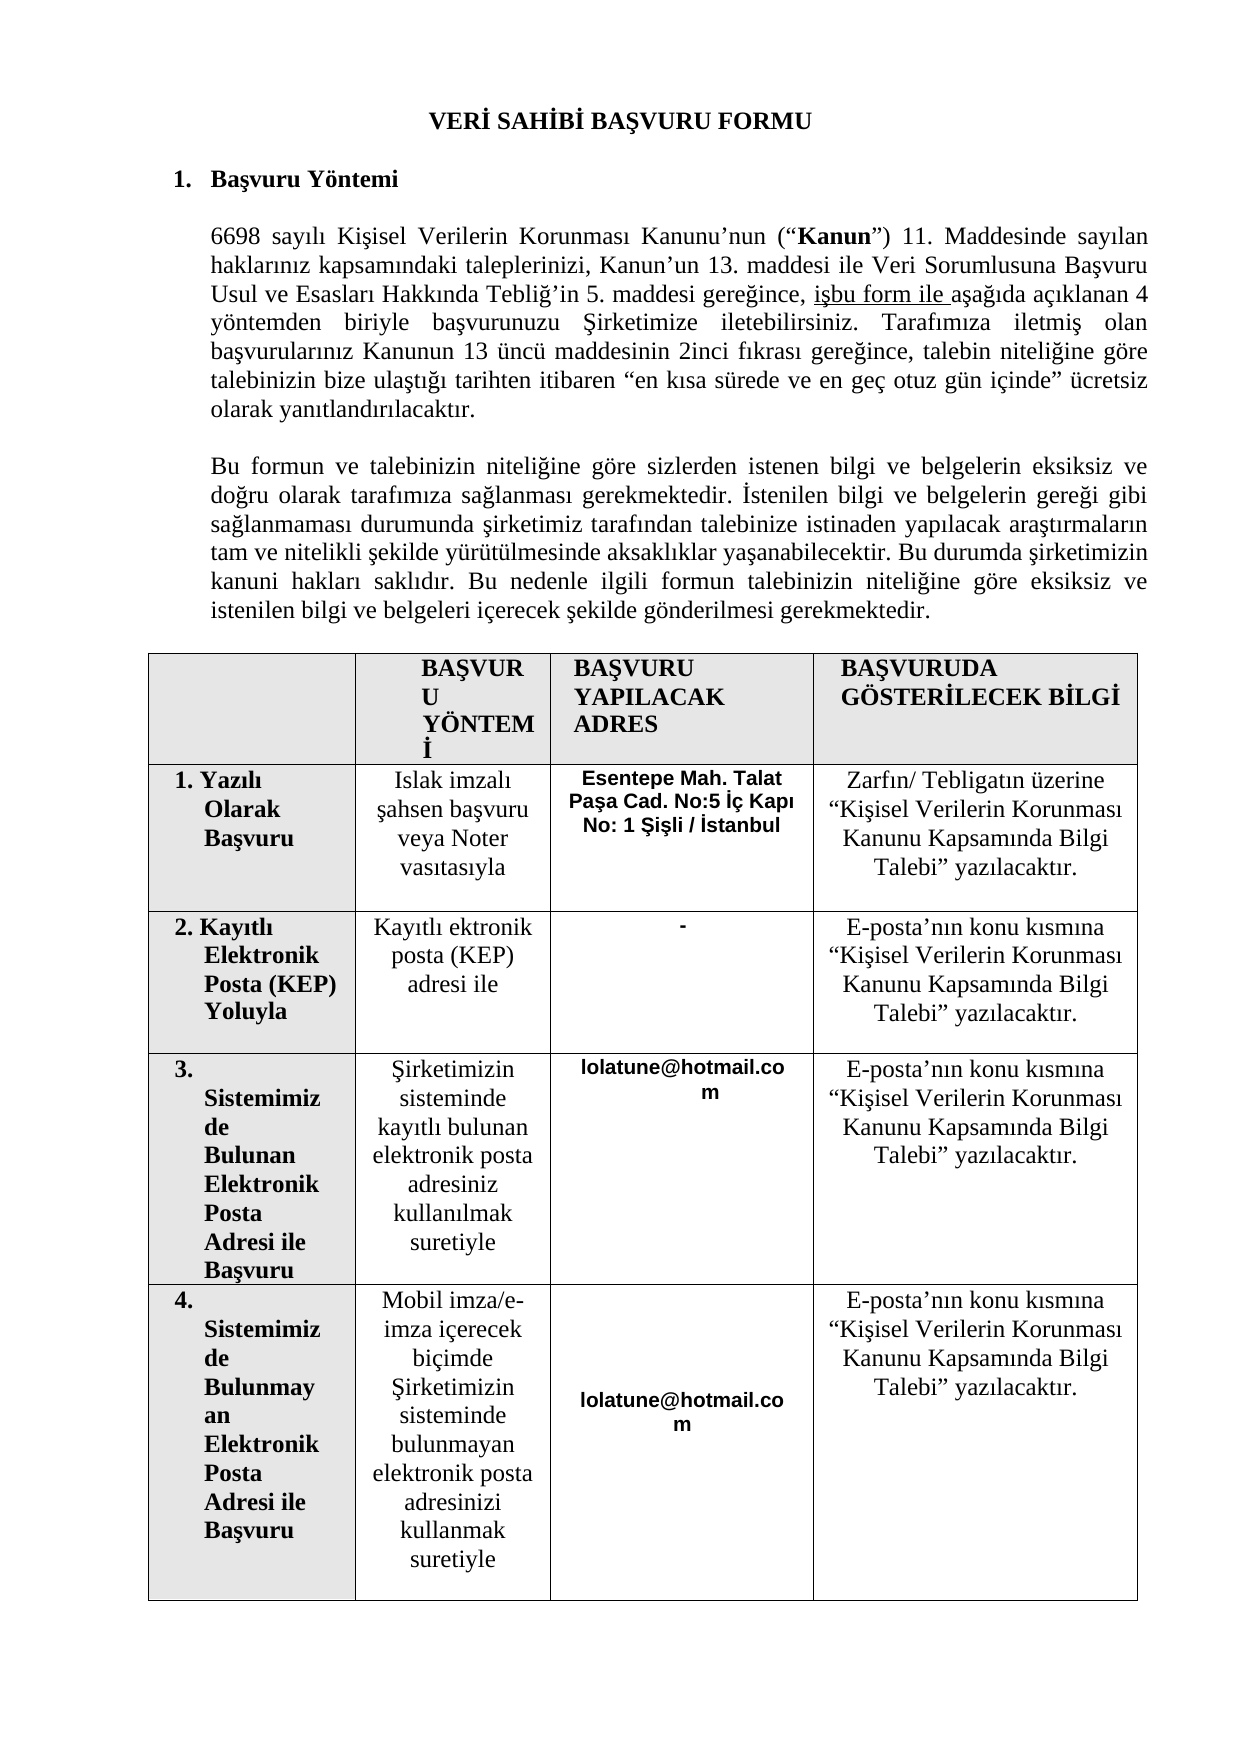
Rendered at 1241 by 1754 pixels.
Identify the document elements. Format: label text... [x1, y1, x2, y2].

table_cell lolatune@hotmail.com [551, 1054, 813, 1284]
table_cell Islak imzalı şahsen başvuru veya Noter vasıtasıyla [356, 765, 550, 911]
table_cell Şirketimizin sisteminde kayıtlı bulunan elektronik posta adresiniz kullanılmak suretiyle [356, 1054, 550, 1284]
table_cell Mobil imza/e-imza içerecek biçimde Şirketimizin sisteminde bulunmayan elektronik posta adresinizi kullanmak suretiyle [356, 1285, 550, 1599]
table_header BAŞVURUDA GÖSTERİLECEK BİLGİ [814, 654, 1137, 764]
table_cell 1. Yazılı Olarak Başvuru [149, 765, 355, 911]
table_header BAŞVURU YÖNTEMİ [356, 654, 550, 764]
table_cell 4. Sistemimizde Bulunmayan Elektronik Posta Adresi ile Başvuru [149, 1285, 355, 1599]
list Başvuru Yöntemi [173, 164, 1148, 192]
table_cell lolatune@hotmail.com [551, 1285, 813, 1599]
table_cell E-posta’nın konu kısmına “Kişisel Verilerin Korunması Kanunu Kapsamında Bilgi Talebi” yazılacaktır. [814, 912, 1137, 1053]
table_cell E-posta’nın konu kısmına “Kişisel Verilerin Korunması Kanunu Kapsamında Bilgi Talebi” yazılacaktır. [814, 1054, 1137, 1284]
table_cell - [551, 912, 813, 1053]
table_cell Esentepe Mah. Talat Paşa Cad. No:5 İç Kapı No: 1 Şişli / İstanbul [551, 765, 813, 911]
table_cell 2. Kayıtlı Elektronik Posta (KEP) Yoluyla [149, 912, 355, 1053]
table_header BAŞVURU YAPILACAK ADRES [551, 654, 813, 764]
text 6698 sayılı Kişisel Verilerin Korunması Kanunu’nun (“Kanun”) 11. Maddesinde sayılan haklarınız kapsamındaki taleplerinizi, Kanun’un 13. maddesi ile Veri Sorumlusuna Başvuru Usul ve Esasları Hakkında Tebliğ’in 5. maddesi gereğince, işbu form ile aşağıda açıklanan 4 yöntemden biriyle başvurunuzu Şirketimize iletebilirsiniz. Tarafımıza iletmiş olan başvurularınız Kanunun 13 üncü maddesinin 2inci fıkrası gereğince, talebin niteliğine göre talebinizin bize ulaştığı tarihten itibaren “en kısa sürede ve en geç otuz gün içinde” ücretsiz olarak yanıtlandırılacaktır. [210, 221, 1148, 422]
table_cell Zarfın/ Tebligatın üzerine “Kişisel Verilerin Korunması Kanunu Kapsamında Bilgi Talebi” yazılacaktır. [814, 765, 1137, 911]
table_cell 3. Sistemimizde Bulunan Elektronik Posta Adresi ile Başvuru [149, 1054, 355, 1284]
table_header [149, 654, 355, 764]
table_cell E-posta’nın konu kısmına “Kişisel Verilerin Korunması Kanunu Kapsamında Bilgi Talebi” yazılacaktır. [814, 1285, 1137, 1599]
table_cell Kayıtlı ektronik posta (KEP) adresi ile [356, 912, 550, 1053]
text Bu formun ve talebinizin niteliğine göre sizlerden istenen bilgi ve belgelerin eksiksiz ve doğru olarak tarafımıza sağlanması gerekmektedir. İstenilen bilgi ve belgelerin gereği gibi sağlanmaması durumunda şirketimiz tarafından talebinize istinaden yapılacak araştırmaların tam ve nitelikli şekilde yürütülmesinde aksaklıklar yaşanabilecektir. Bu durumda şirketimizin kanuni hakları saklıdır. Bu nedenle ilgili formun talebinizin niteliğine göre eksiksiz ve istenilen bilgi ve belgeleri içerecek şekilde gönderilmesi gerekmektedir. [210, 451, 1148, 624]
subtitle VERİ SAHİBİ BAŞVURU FORMU [318, 106, 922, 135]
